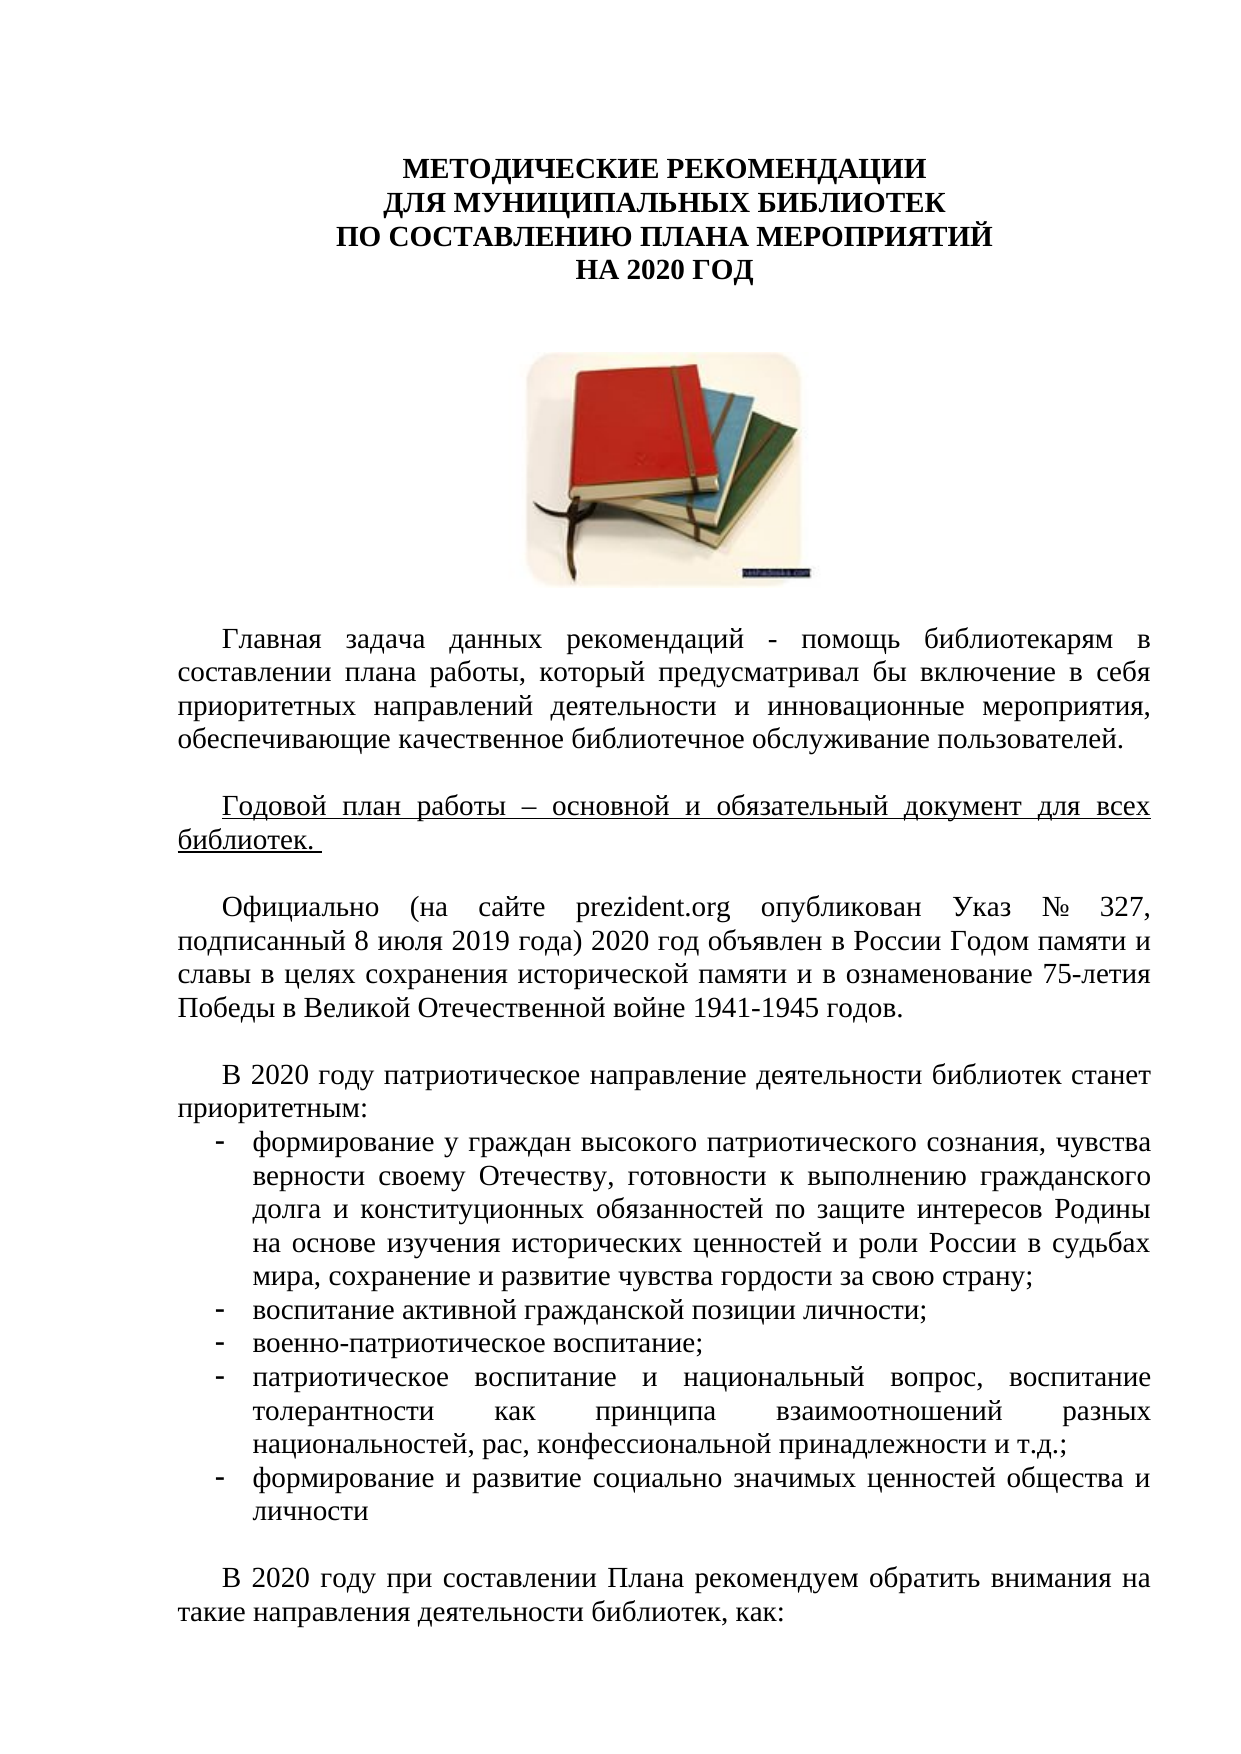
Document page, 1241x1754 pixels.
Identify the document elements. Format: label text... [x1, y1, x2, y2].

text НА 2020 ГОД [177, 252, 1152, 286]
list воспитание активной гражданской позиции личности; [215, 1292, 1152, 1325]
text Годовой план работы – основной и обязательный документ для всех библиотек. [177, 788, 1152, 856]
picture [508, 352, 821, 588]
text В 2020 году патриотическое направление деятельности библиотек станет приоритетным: [177, 1057, 1152, 1124]
list формирование у граждан высокого патриотического сознания, чувства верности своему Отечеству, готовности к выполнению гражданского долга и конституционных обязанностей по защите интересов Родины на основе изучения исторических ценностей и роли России в судьбах мира, сохранение и развитие чувства гордости за свою страну; [215, 1124, 1152, 1292]
text МЕТОДИЧЕСКИЕ РЕКОМЕНДАЦИИ [177, 152, 1152, 185]
list военно-патриотическое воспитание; [215, 1325, 1152, 1359]
text В 2020 году при составлении Плана рекомендуем обратить внимания на такие направления деятельности библиотек, как: [177, 1561, 1152, 1628]
list формирование и развитие социально значимых ценностей общества и личности [215, 1460, 1152, 1527]
text Официально (на сайте prezident.org опубликован Указ № 327, подписанный 8 июля 2019 года) 2020 год объявлен в России Годом памяти и славы в целях сохранения исторической памяти и в ознаменование 75-летия Победы в Великой Отечественной войне 1941-1945 годов. [177, 889, 1152, 1023]
text Главная задача данных рекомендаций - помощь библиотекарям в составлении плана работы, который предусматривал бы включение в себя приоритетных направлений деятельности и инновационные мероприятия, обеспечивающие качественное библиотечное обслуживание пользователей. [177, 621, 1152, 755]
text ДЛЯ МУНИЦИПАЛЬНЫХ БИБЛИОТЕК [177, 185, 1152, 219]
text ПО СОСТАВЛЕНИЮ ПЛАНА МЕРОПРИЯТИЙ [177, 219, 1152, 252]
list патриотическое воспитание и национальный вопрос, воспитание толерантности как принципа взаимоотношений разных национальностей, рас, конфессиональной принадлежности и т.д.; [215, 1359, 1152, 1460]
